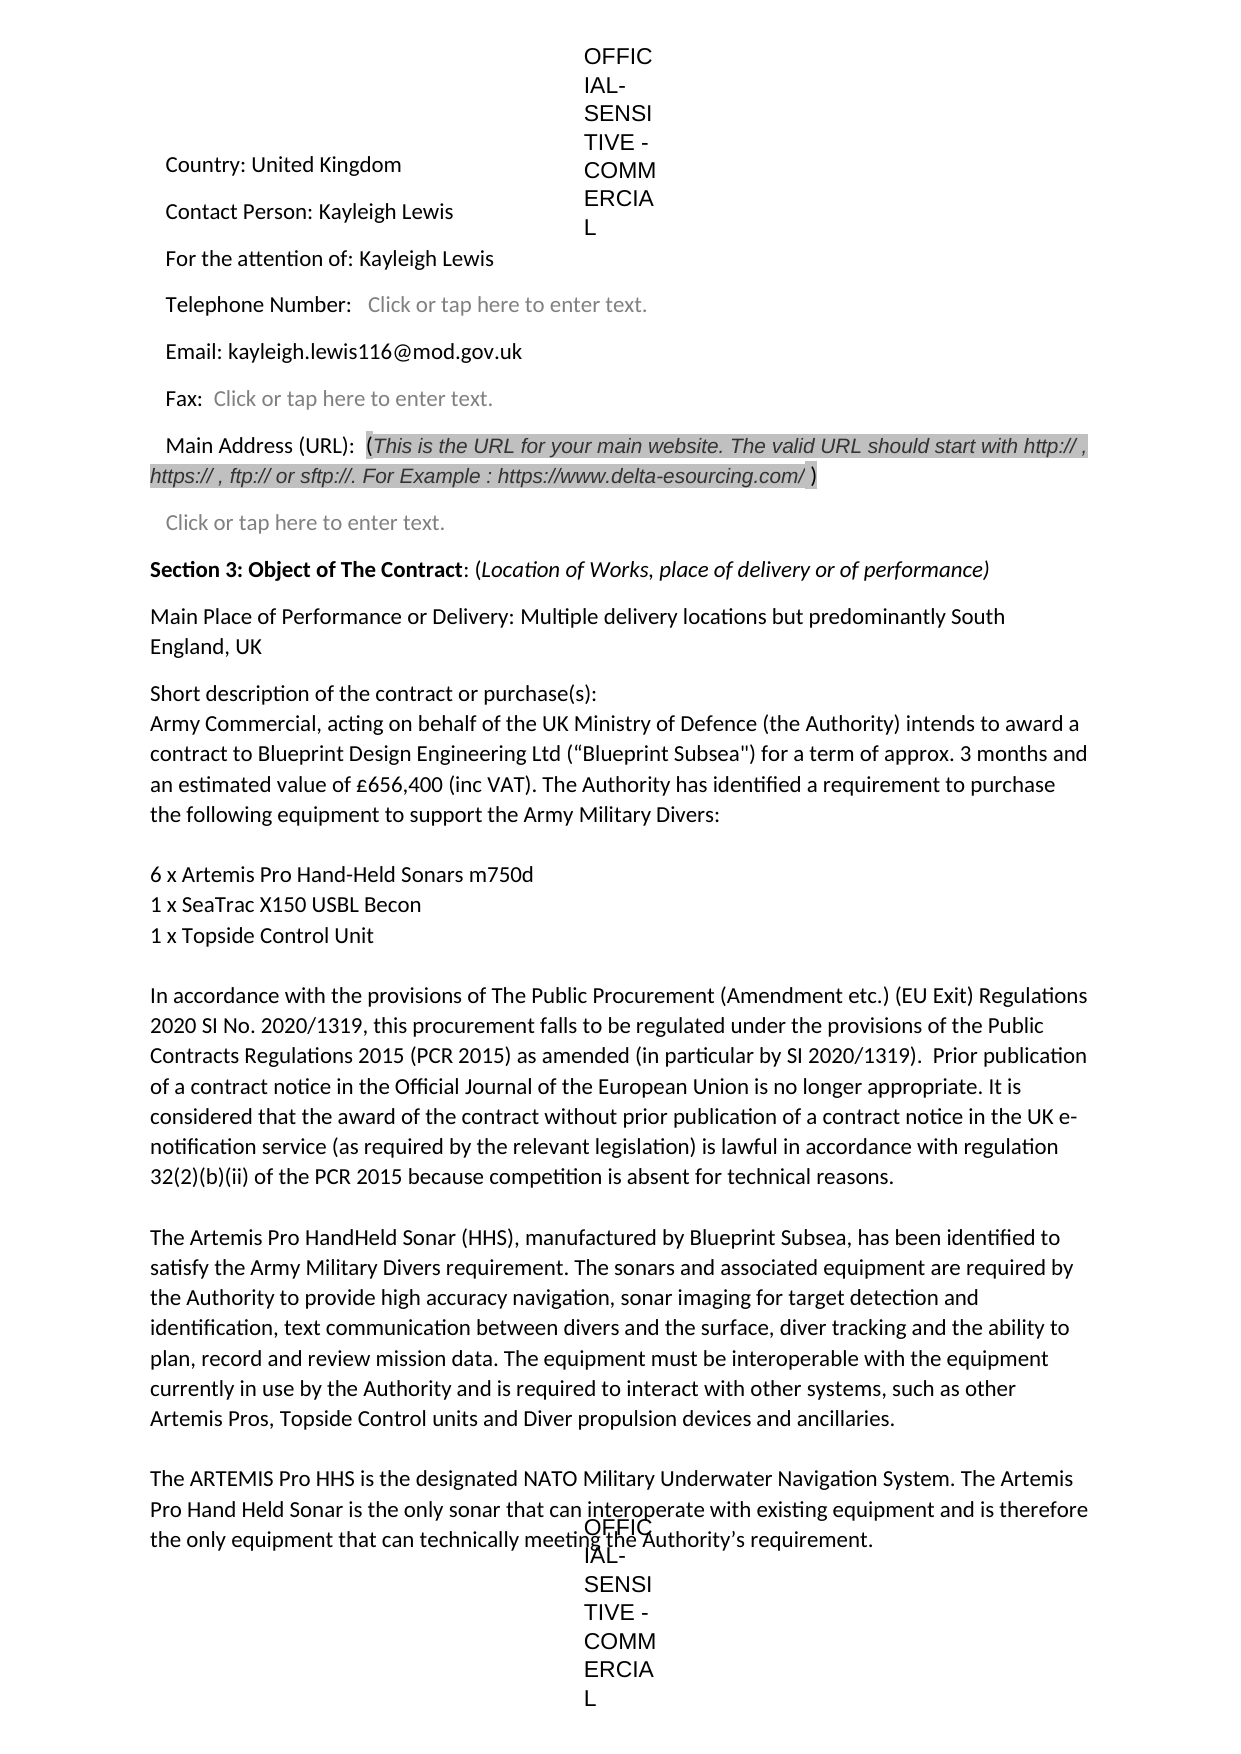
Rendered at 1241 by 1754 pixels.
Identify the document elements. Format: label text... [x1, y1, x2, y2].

text Email: [150, 337, 1090, 366]
text For the attention of: [150, 244, 1090, 272]
text Section 3: Object of The Contract: (Location of Works, place of delivery or of performance) [150, 555, 1090, 583]
text Telephone Number: [150, 291, 1090, 319]
text Fax: [150, 384, 1090, 412]
text Main Address (URL): (This is the URL for your main website. The valid URL should start with http:// , https:// , ftp:// or sftp://. For Example : https://www.delta-esourcing.com/ ) [150, 431, 1090, 489]
text Contact Person: [150, 197, 1090, 225]
text Main Place of Performance or Delivery: [150, 602, 1090, 660]
text Country: [150, 150, 1090, 178]
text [150, 679, 1090, 1583]
